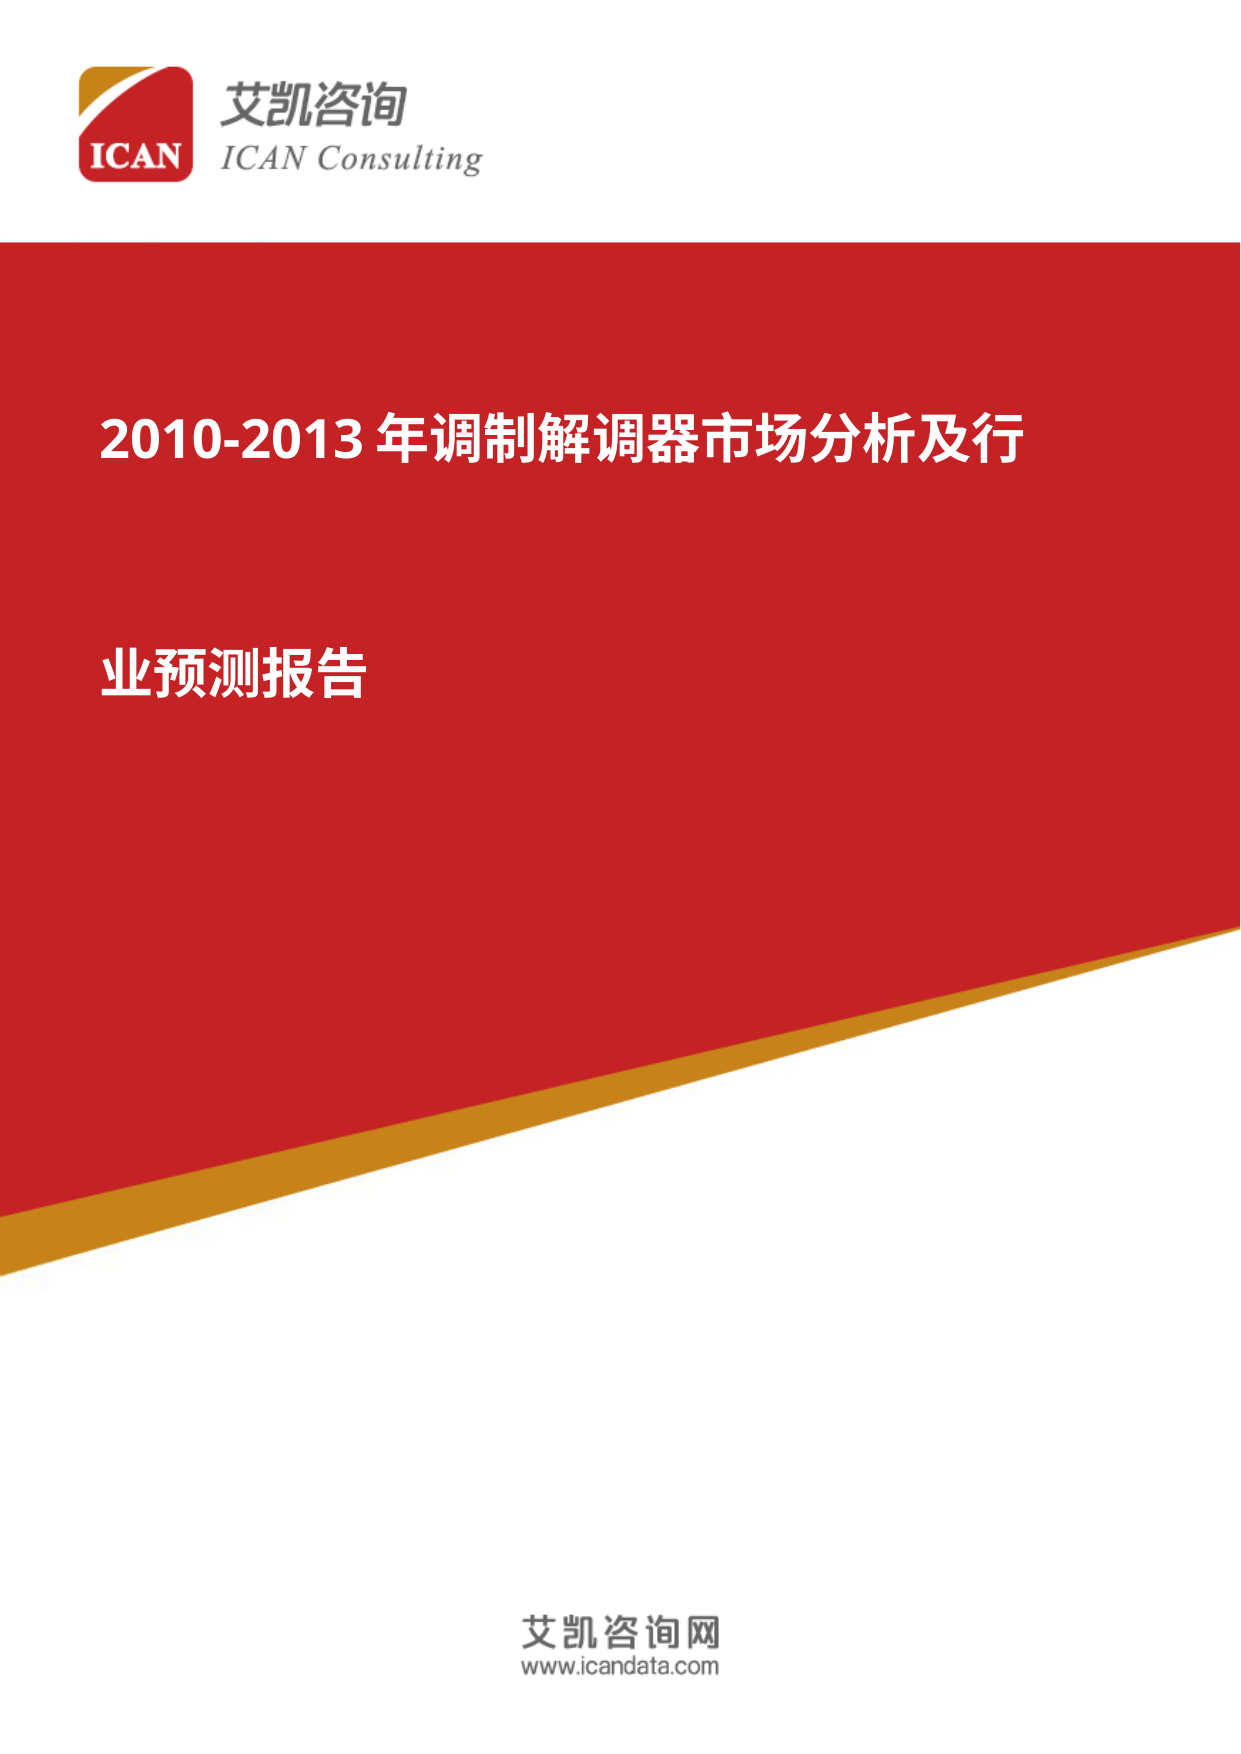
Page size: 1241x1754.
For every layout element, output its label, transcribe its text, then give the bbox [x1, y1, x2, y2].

subtitle 2010-2013年调制解调器市场分析及行业预测报告 [99, 386, 1053, 718]
picture [0, 5, 1241, 1754]
